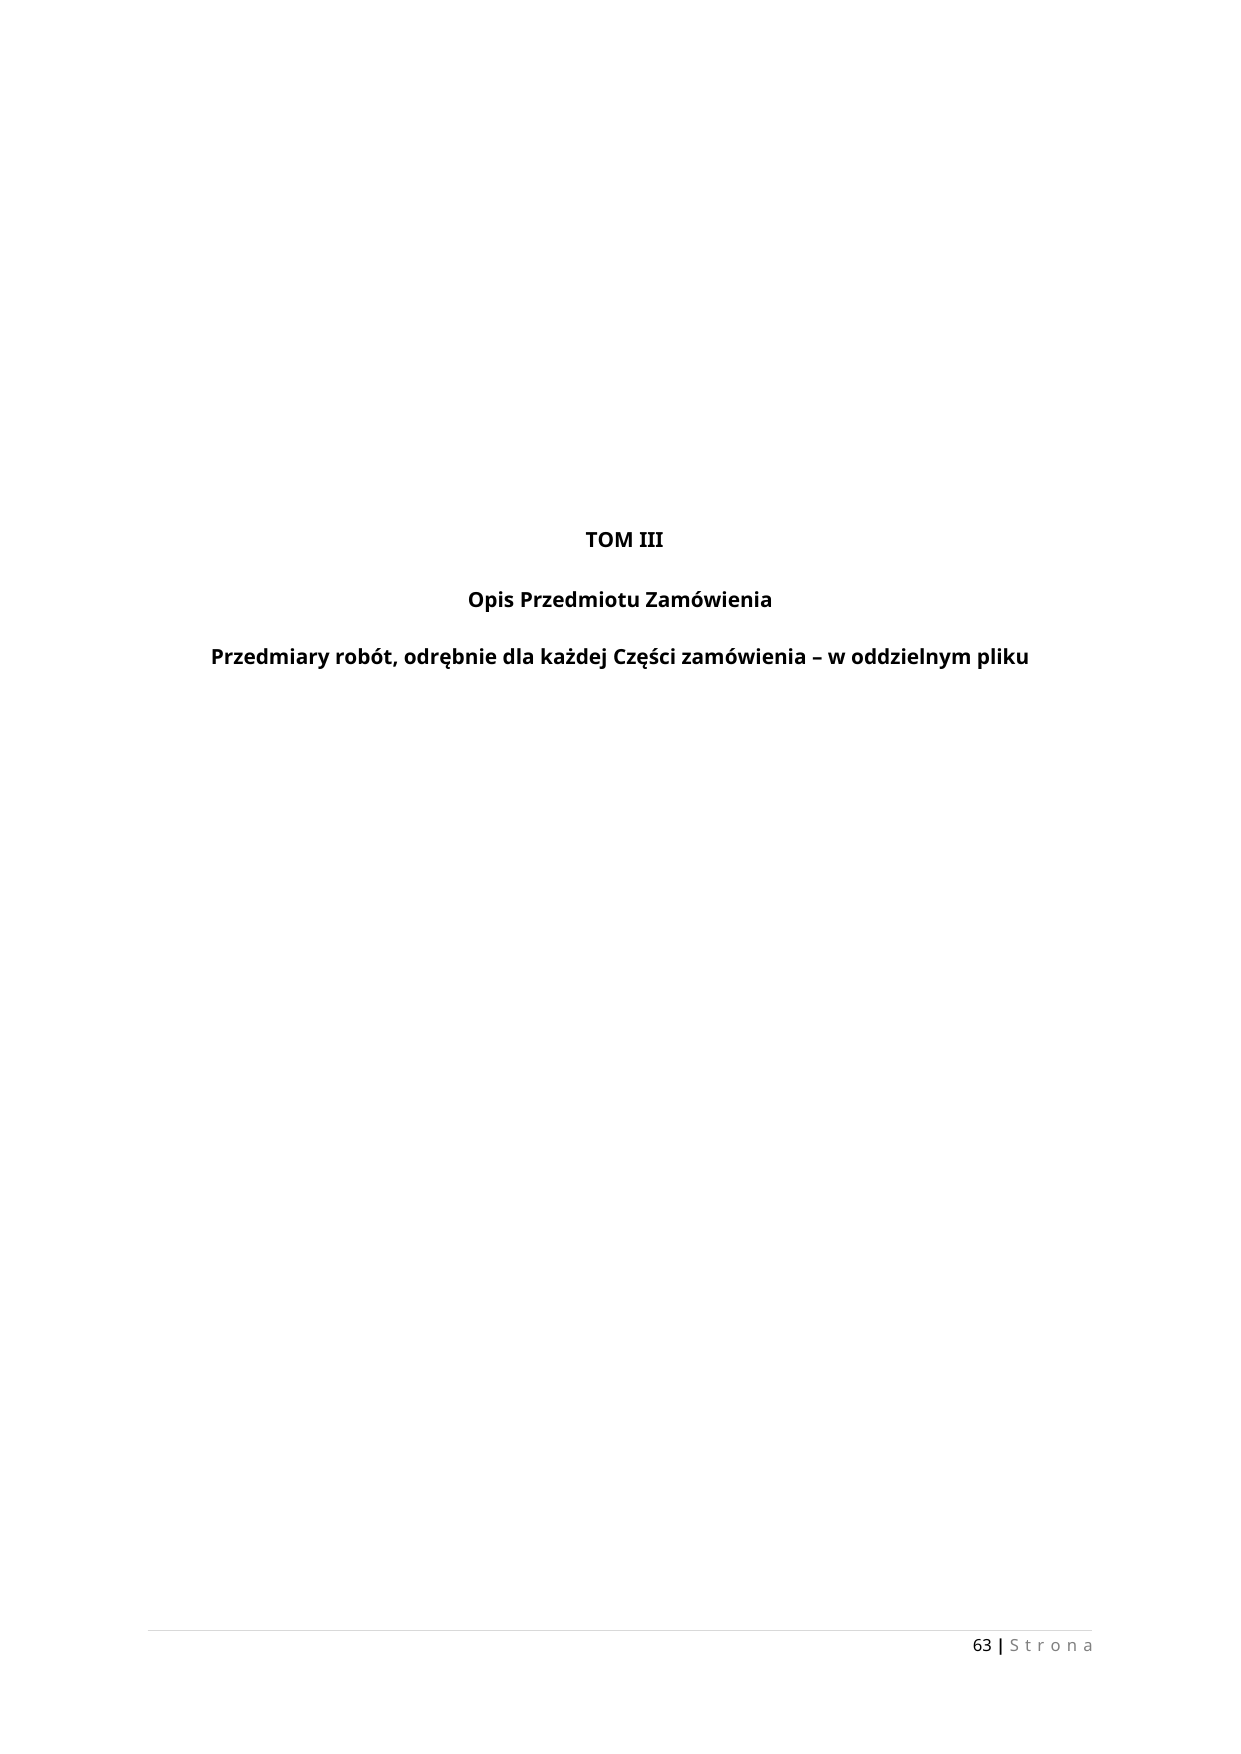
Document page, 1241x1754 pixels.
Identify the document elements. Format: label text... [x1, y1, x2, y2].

list TOM III [148, 523, 1101, 554]
text Opis Przedmiotu Zamówienia [148, 585, 1092, 614]
text Przedmiary robót, odrębnie dla każdej Części zamówienia – w oddzielnym pliku [148, 642, 1092, 671]
